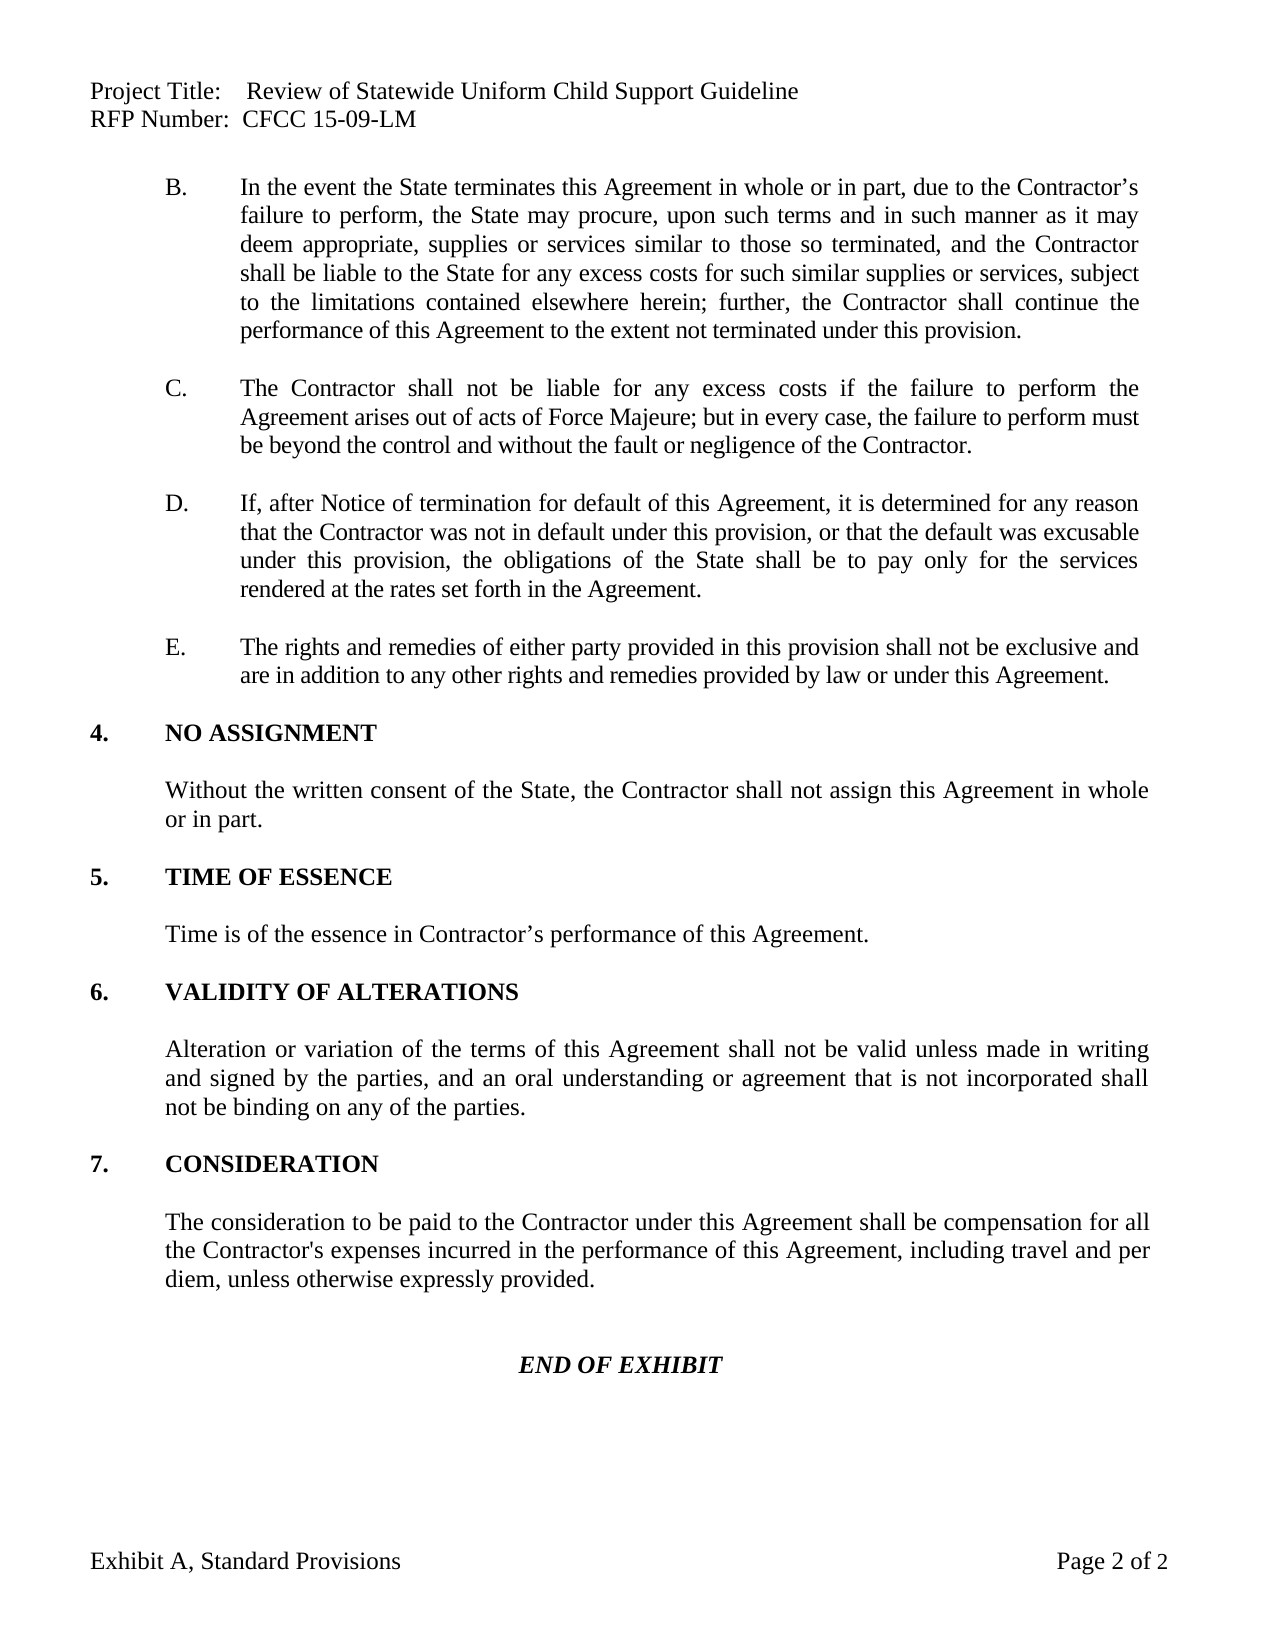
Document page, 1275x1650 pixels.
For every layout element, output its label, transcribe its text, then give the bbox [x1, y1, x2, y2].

subtitle END OF EXHIBIT [90, 1350, 1151, 1379]
subtitle Alteration or variation of the terms of this Agreement shall not be valid unless made in writing and signed by the parties, and an oral understanding or agreement that is not incorporated shall not be binding on any of the parties. [165, 1034, 1151, 1120]
text VALIDITY OF ALTERATIONS [90, 977, 1170, 1005]
text CONSIDERATION [90, 1149, 1170, 1178]
subtitle Without the written consent of the State, the Contractor shall not assign this Agreement in whole or in part. [165, 775, 1151, 833]
text In the event the State terminates this Agreement in whole or in part, due to the Contractor’s failure to perform, the State may procure, upon such terms and in such manner as it may deem appropriate, supplies or services similar to those so terminated, and the Contractor shall be liable to the State for any excess costs for such similar supplies or services, subject to the limitations contained elsewhere herein; further, the Contractor shall continue the performance of this Agreement to the extent not terminated under this provision. [165, 172, 1140, 344]
text The rights and remedies of either party provided in this provision shall not be exclusive and are in addition to any other rights and remedies provided by law or under this Agreement. [165, 632, 1140, 689]
text TIME OF ESSENCE [90, 862, 1170, 890]
text The Contractor shall not be liable for any excess costs if the failure to perform the Agreement arises out of acts of Force Majeure; but in every case, the failure to perform must be beyond the control and without the fault or negligence of the Contractor. [165, 373, 1140, 459]
text NO ASSIGNMENT [90, 718, 1170, 747]
subtitle Time is of the essence in Contractor’s performance of this Agreement. [165, 919, 1151, 948]
subtitle The consideration to be paid to the Contractor under this Agreement shall be compensation for all the Contractor's expenses incurred in the performance of this Agreement, including travel and per diem, unless otherwise expressly provided. [165, 1207, 1151, 1293]
text If, after Notice of termination for default of this Agreement, it is determined for any reason that the Contractor was not in default under this provision, or that the default was excusable under this provision, the obligations of the State shall be to pay only for the services rendered at the rates set forth in the Agreement. [165, 488, 1140, 603]
